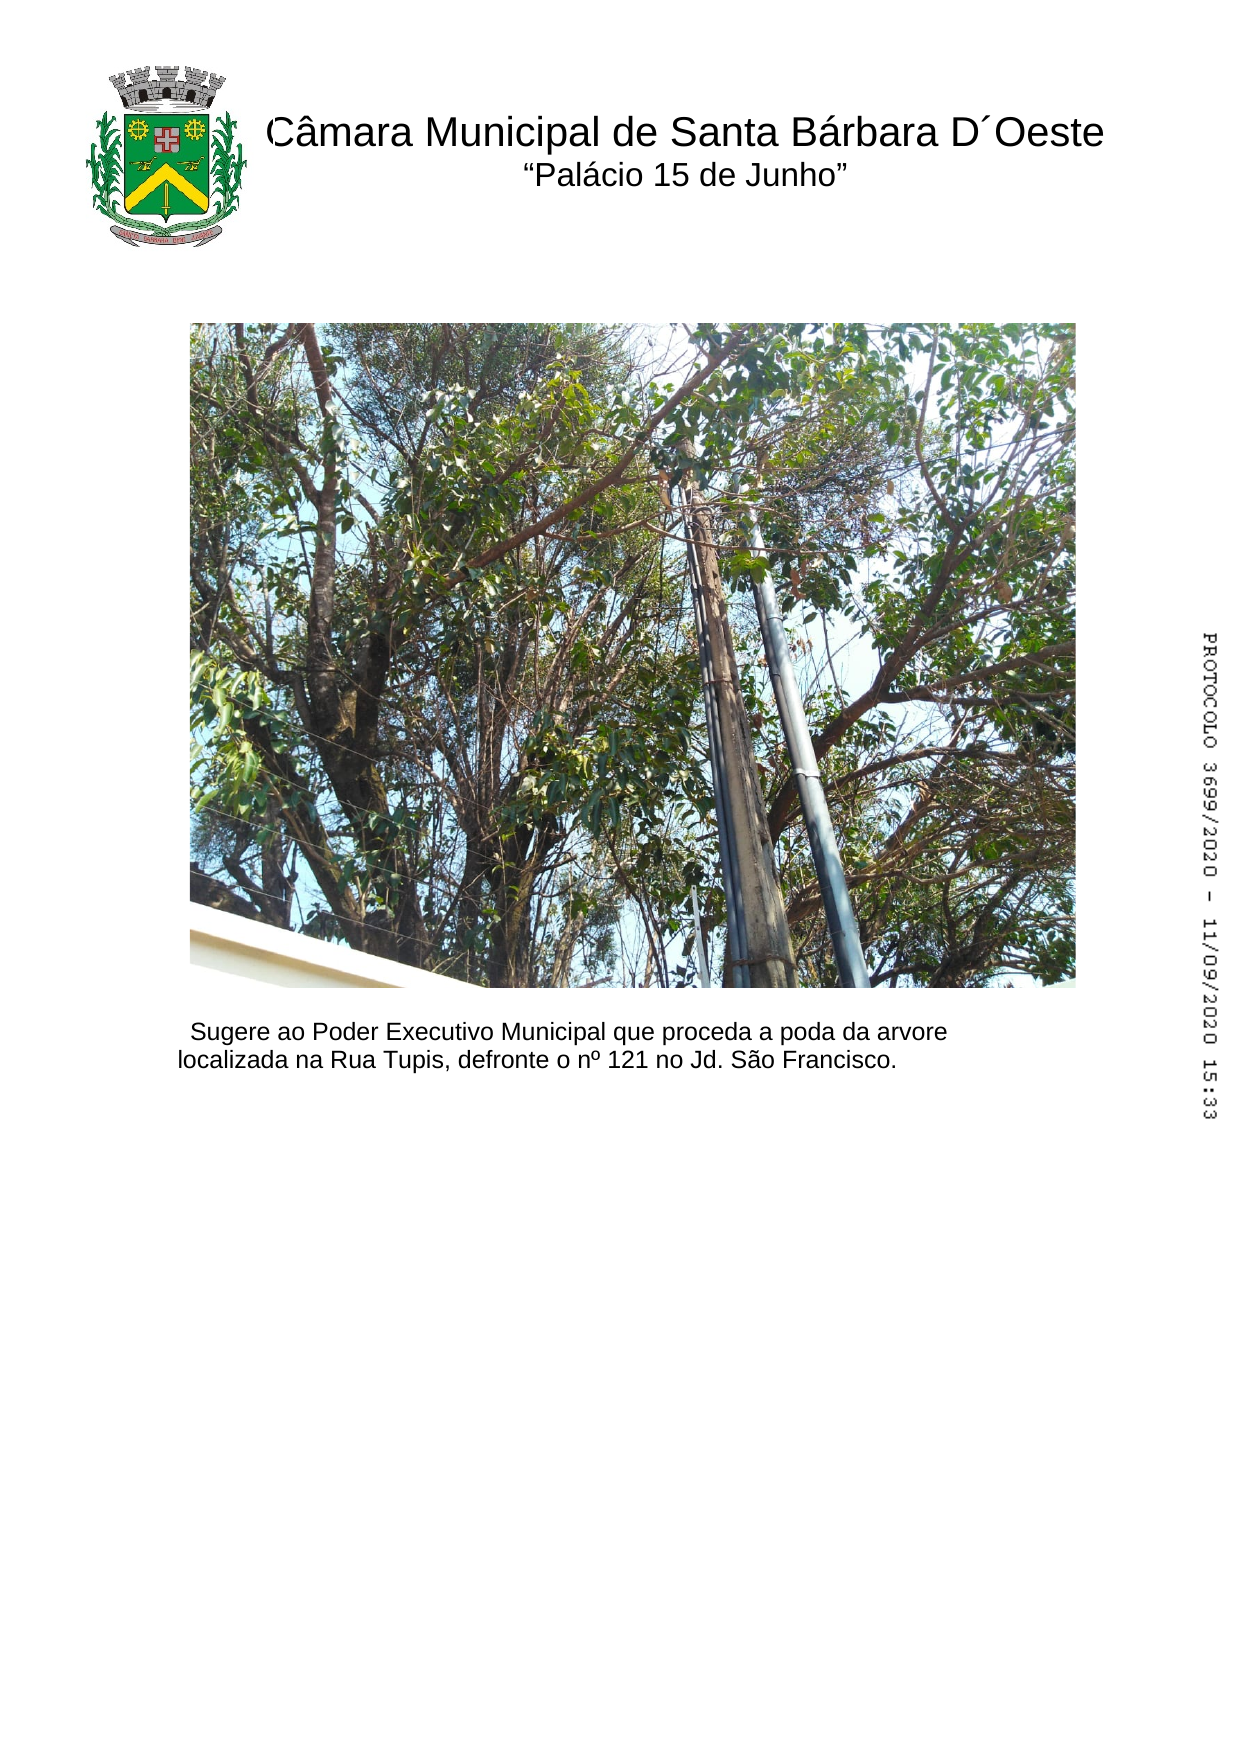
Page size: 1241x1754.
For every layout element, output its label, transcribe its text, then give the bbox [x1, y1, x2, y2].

picture [85, 66, 254, 254]
picture [189, 323, 1076, 988]
text Sugere ao Poder Executivo Municipal que proceda a poda da arvore localizada na Rua Tupis, defronte o nº 121 no Jd. São Francisco. [177, 1017, 1063, 1074]
picture [1177, 629, 1241, 1125]
